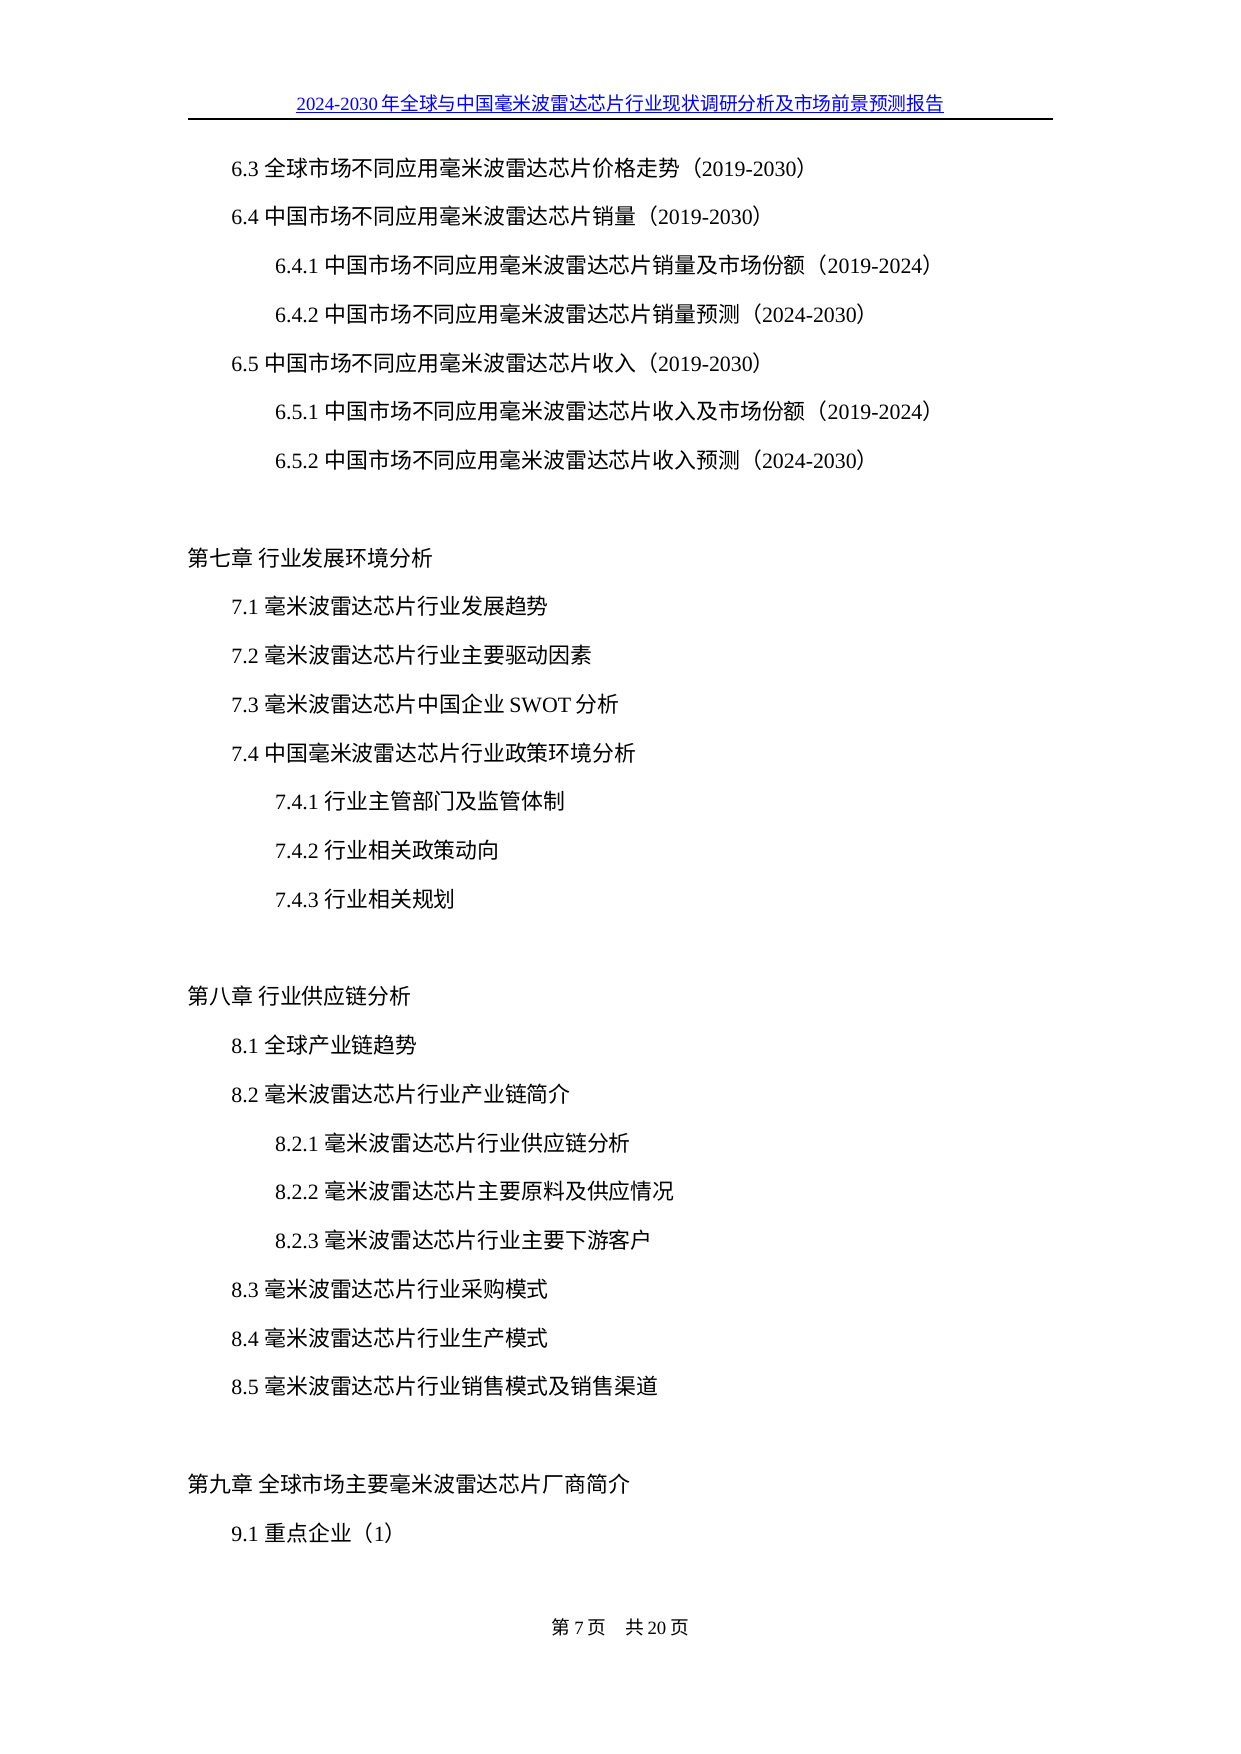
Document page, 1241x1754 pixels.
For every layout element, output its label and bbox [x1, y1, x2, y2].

text [187, 150, 1053, 1548]
